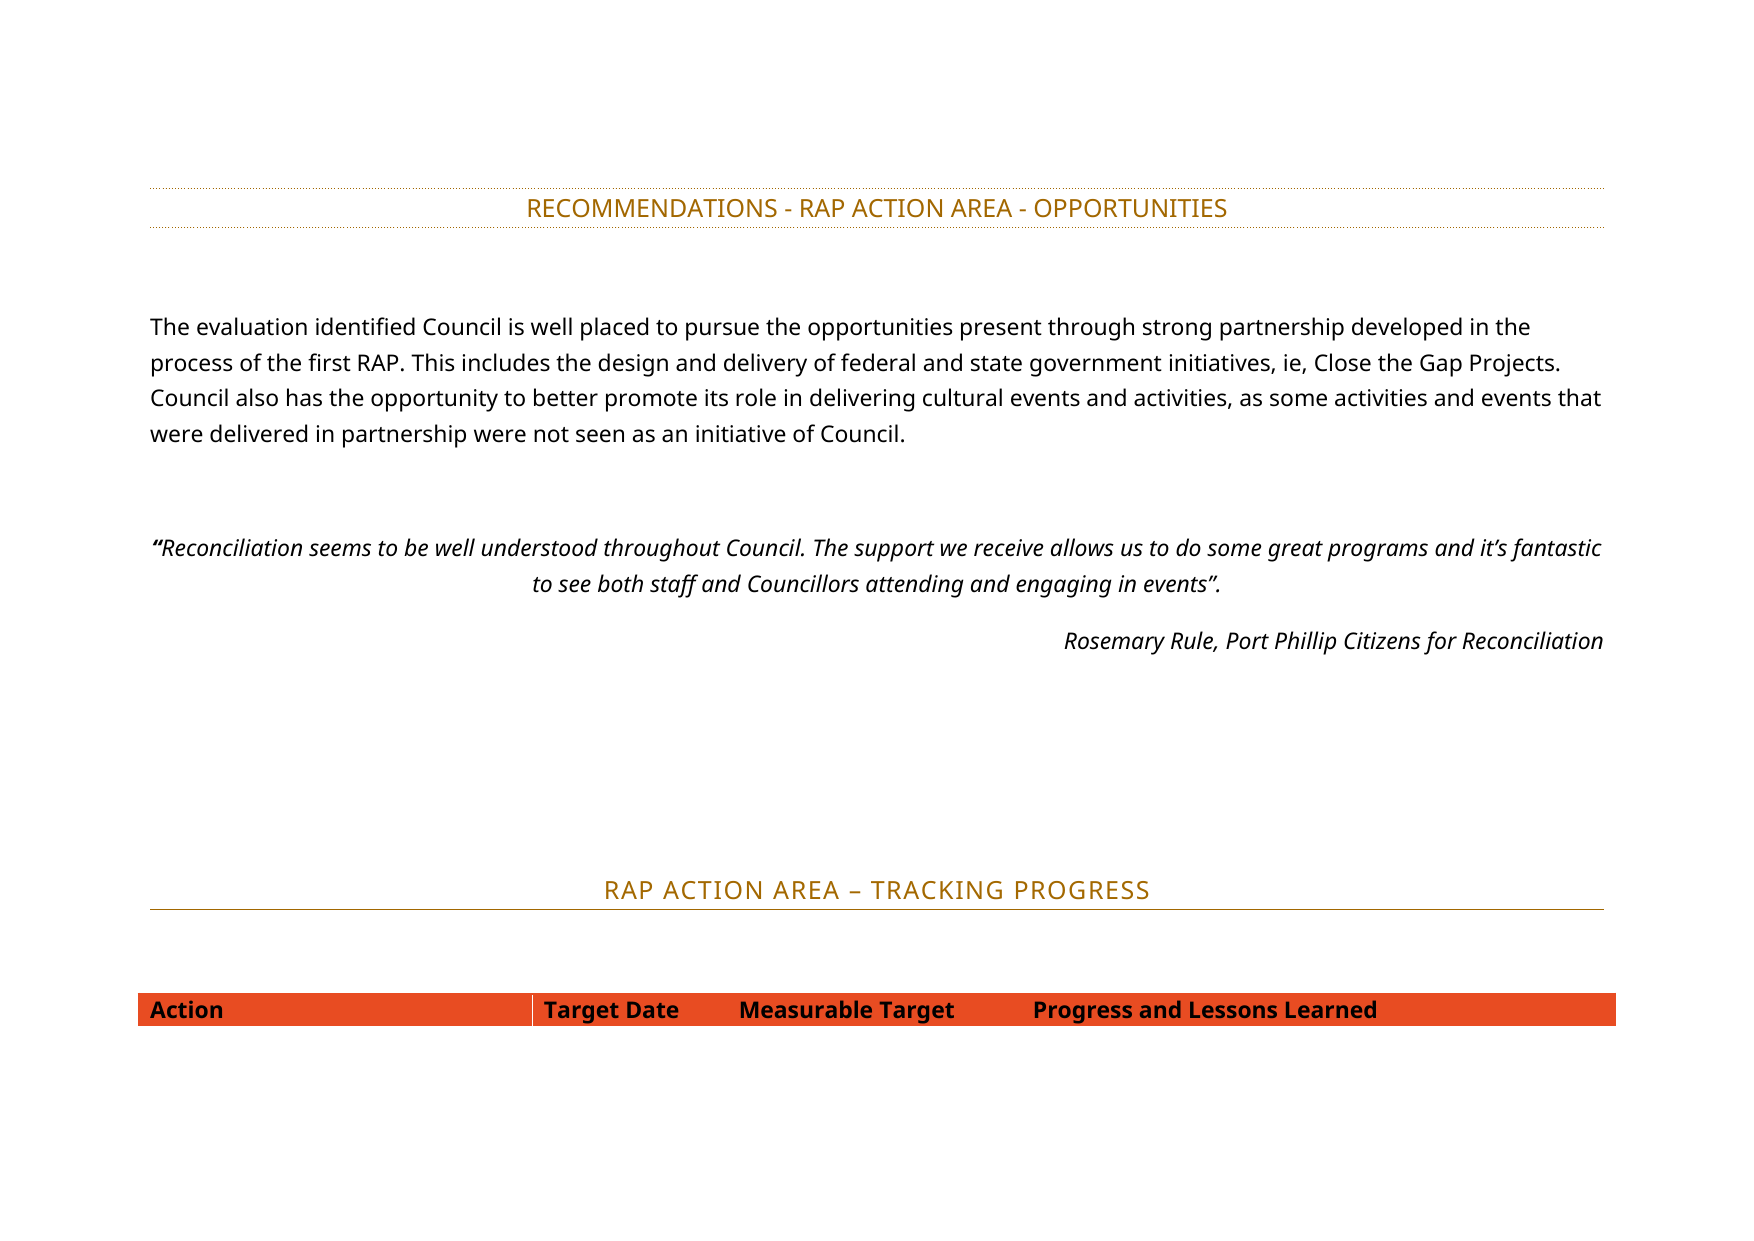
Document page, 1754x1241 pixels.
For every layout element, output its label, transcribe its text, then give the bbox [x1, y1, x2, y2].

table_header Measurable Target [727, 995, 1021, 1026]
table_header Target Date [533, 995, 727, 1026]
subtitle RAP Action Area – Tracking Progress [150, 872, 1604, 909]
text The evaluation identified Council is well placed to pursue the opportunities present through strong partnership developed in the process of the first RAP. This includes the design and delivery of federal and state government initiatives, ie, Close the Gap Projects. Council also has the opportunity to better promote its role in delivering cultural events and activities, as some activities and events that were delivered in partnership were not seen as an initiative of Council. [150, 311, 1604, 449]
text “Reconciliation seems to be well understood throughout Council. The support we receive allows us to do some great programs and it’s fantastic to see both staff and Councillors attending and engaging in events”. [150, 532, 1604, 599]
table_header Progress and Lessons Learned [1021, 995, 1614, 1026]
text Rosemary Rule, Port Phillip Citizens for Reconciliation [150, 624, 1604, 656]
table_header Action [140, 995, 532, 1026]
subtitle Recommendations - RAP Action Area - Opportunities [150, 187, 1604, 228]
